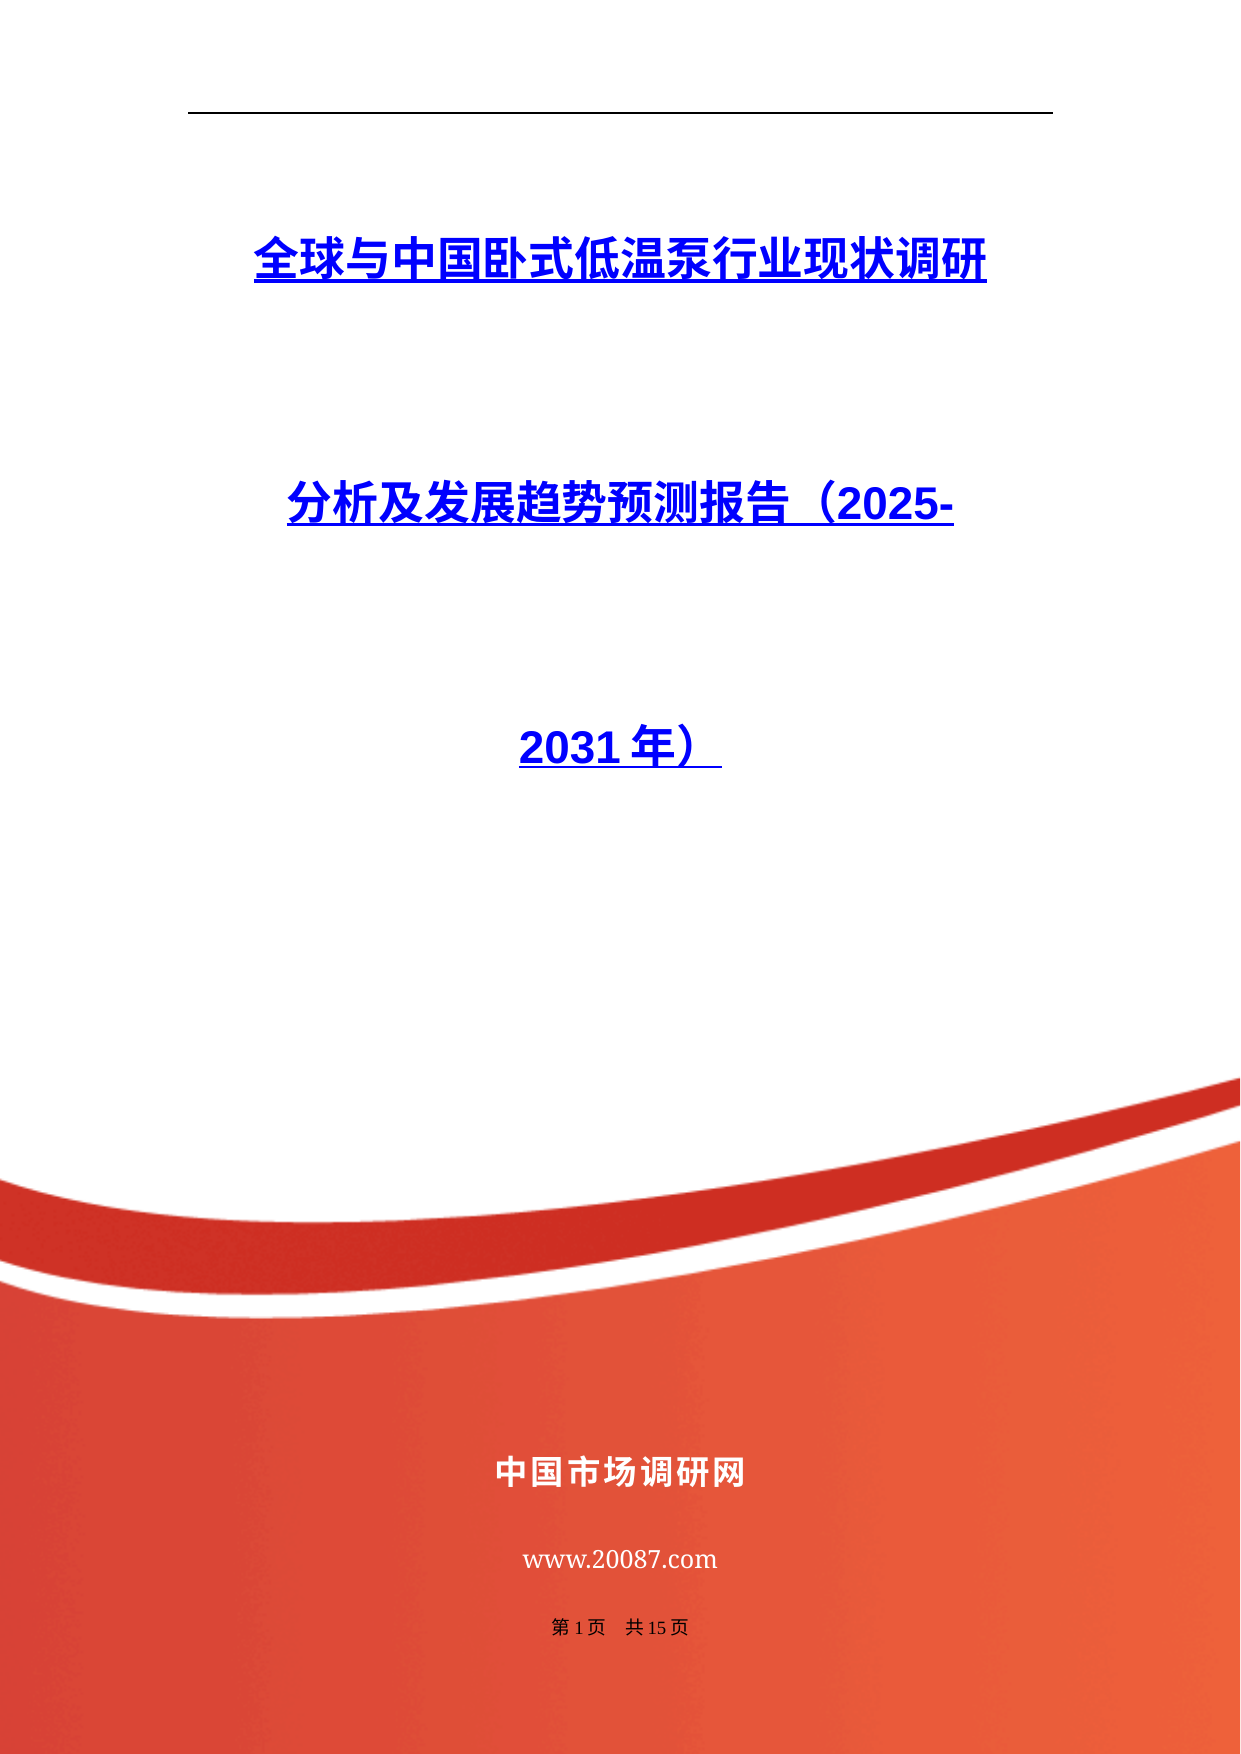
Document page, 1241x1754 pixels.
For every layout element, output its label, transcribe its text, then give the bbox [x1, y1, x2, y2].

picture [0, 1006, 1241, 1754]
subtitle 中国市场调研网 [187, 1437, 1053, 1502]
text www.20087.com [187, 1526, 1053, 1591]
table_header 全球与中国卧式低温泵行业现状调研分析及发展趋势预测报告（2025-2031年） [188, 207, 1053, 871]
